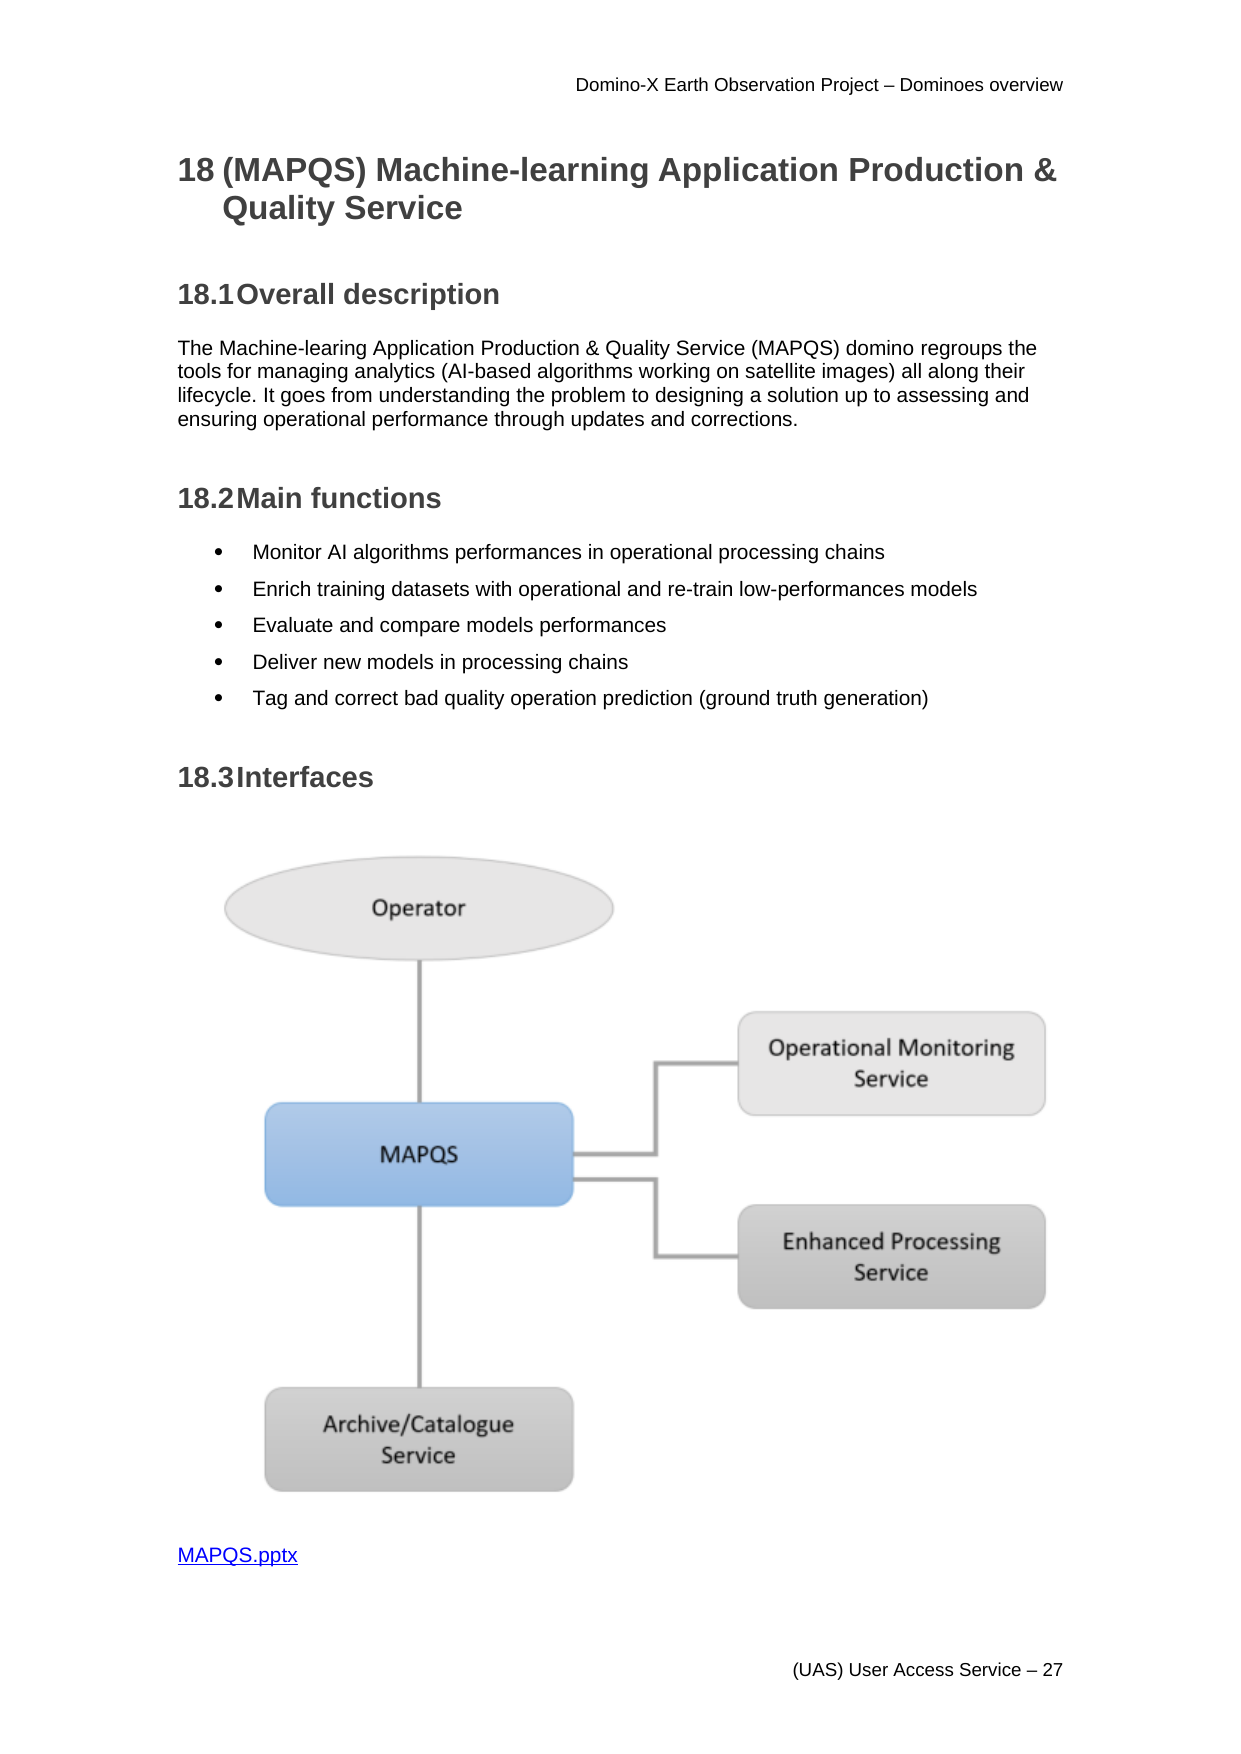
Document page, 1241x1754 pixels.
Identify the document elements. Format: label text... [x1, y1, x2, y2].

list Enrich training datasets with operational and re-train low-performances models [215, 576, 1063, 600]
list Deliver new models in processing chains [215, 649, 1063, 673]
list Monitor AI algorithms performances in operational processing chains [215, 540, 1063, 564]
subtitle Interfaces [177, 760, 1063, 794]
text The Machine-learing Application Production & Quality Service (MAPQS) domino regroups the tools for managing analytics (AI-based algorithms working on satellite images) all along their lifecycle. It goes from understanding the problem to designing a solution up to assessing and ensuring operational performance through updates and corrections. [177, 335, 1063, 431]
subtitle Main functions [177, 481, 1063, 515]
subtitle Overall description [177, 277, 1063, 310]
picture [196, 818, 1082, 1531]
subtitle (MAPQS) Machine-learning Application Production & Quality Service [177, 150, 1063, 227]
list Evaluate and compare models performances [215, 613, 1063, 637]
text MAPQS.pptx [177, 1543, 1063, 1567]
list Tag and correct bad quality operation prediction (ground truth generation) [215, 686, 1063, 710]
